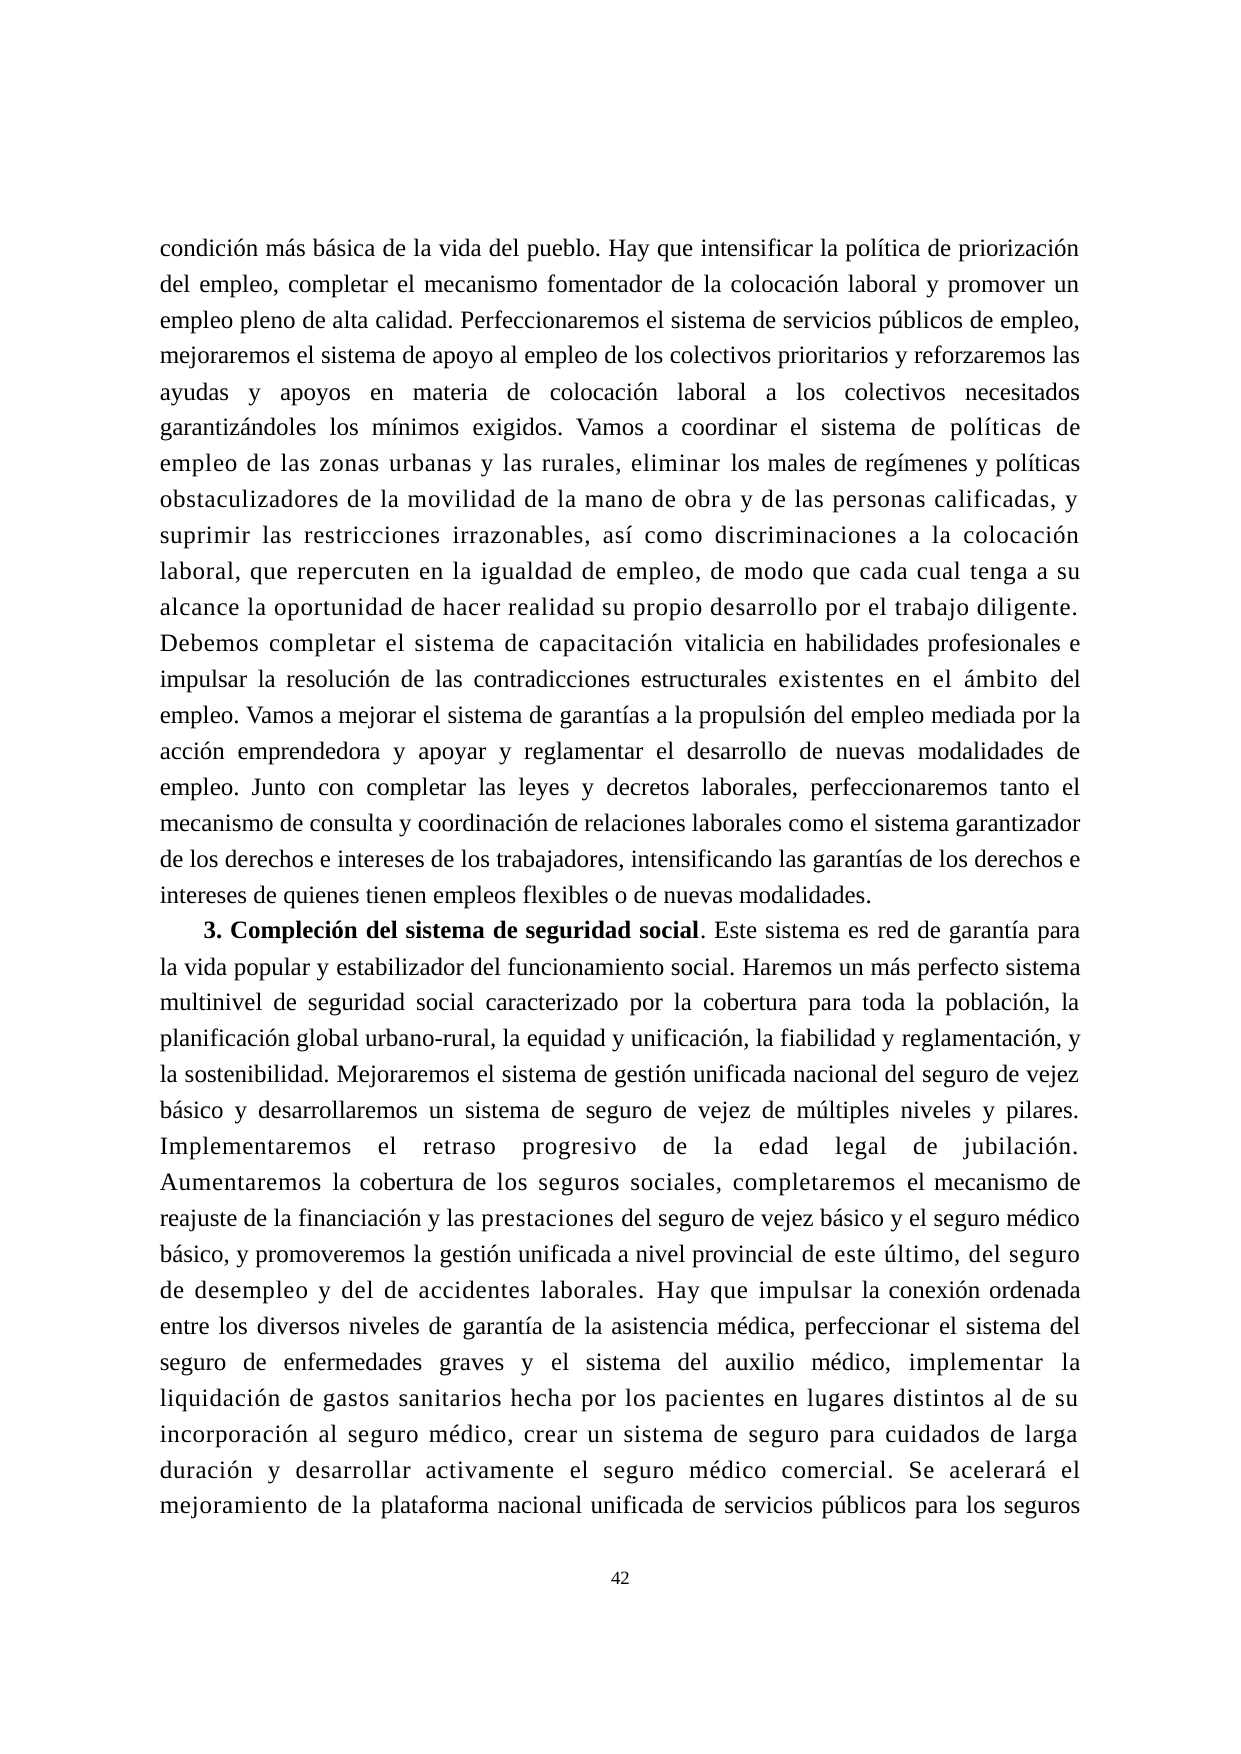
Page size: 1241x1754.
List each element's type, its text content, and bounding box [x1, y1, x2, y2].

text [159, 916, 1081, 1519]
